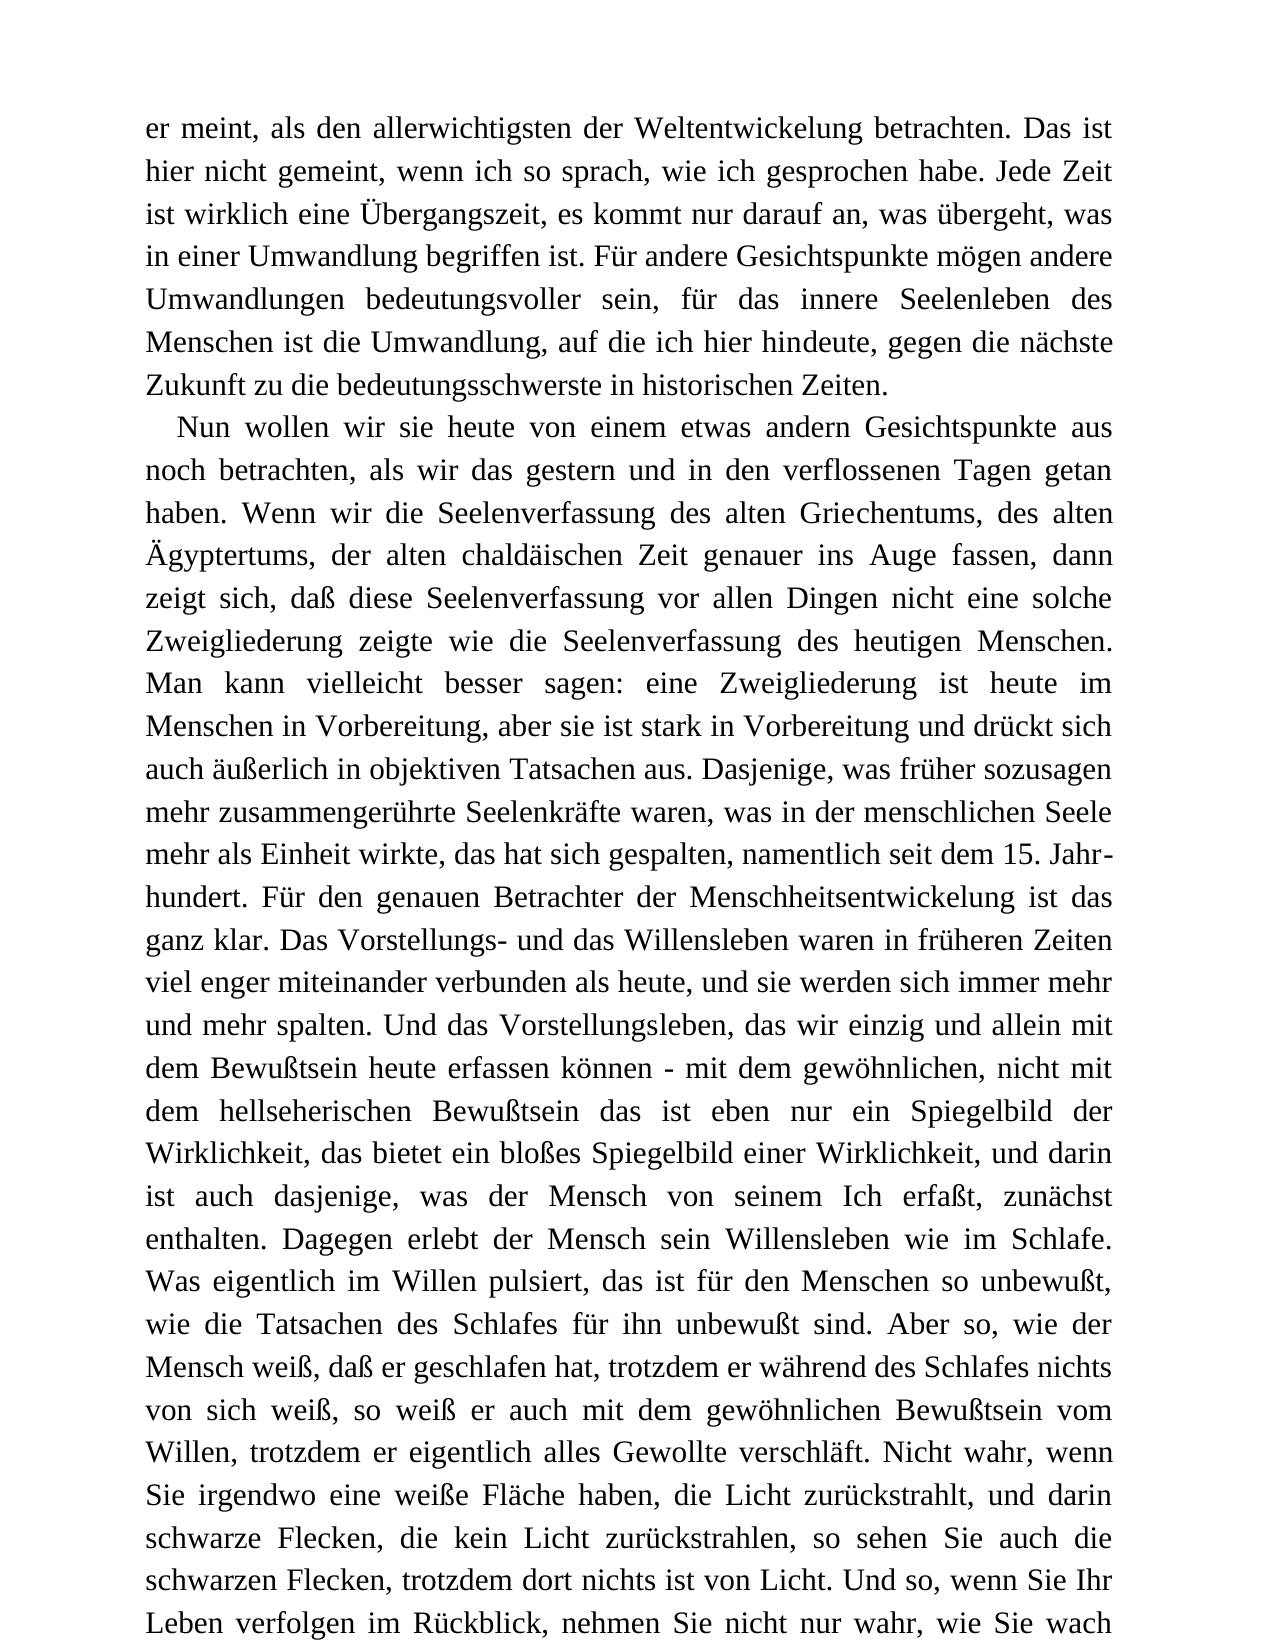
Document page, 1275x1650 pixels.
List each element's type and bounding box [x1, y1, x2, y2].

text [145, 408, 1113, 1640]
text [145, 109, 1113, 402]
